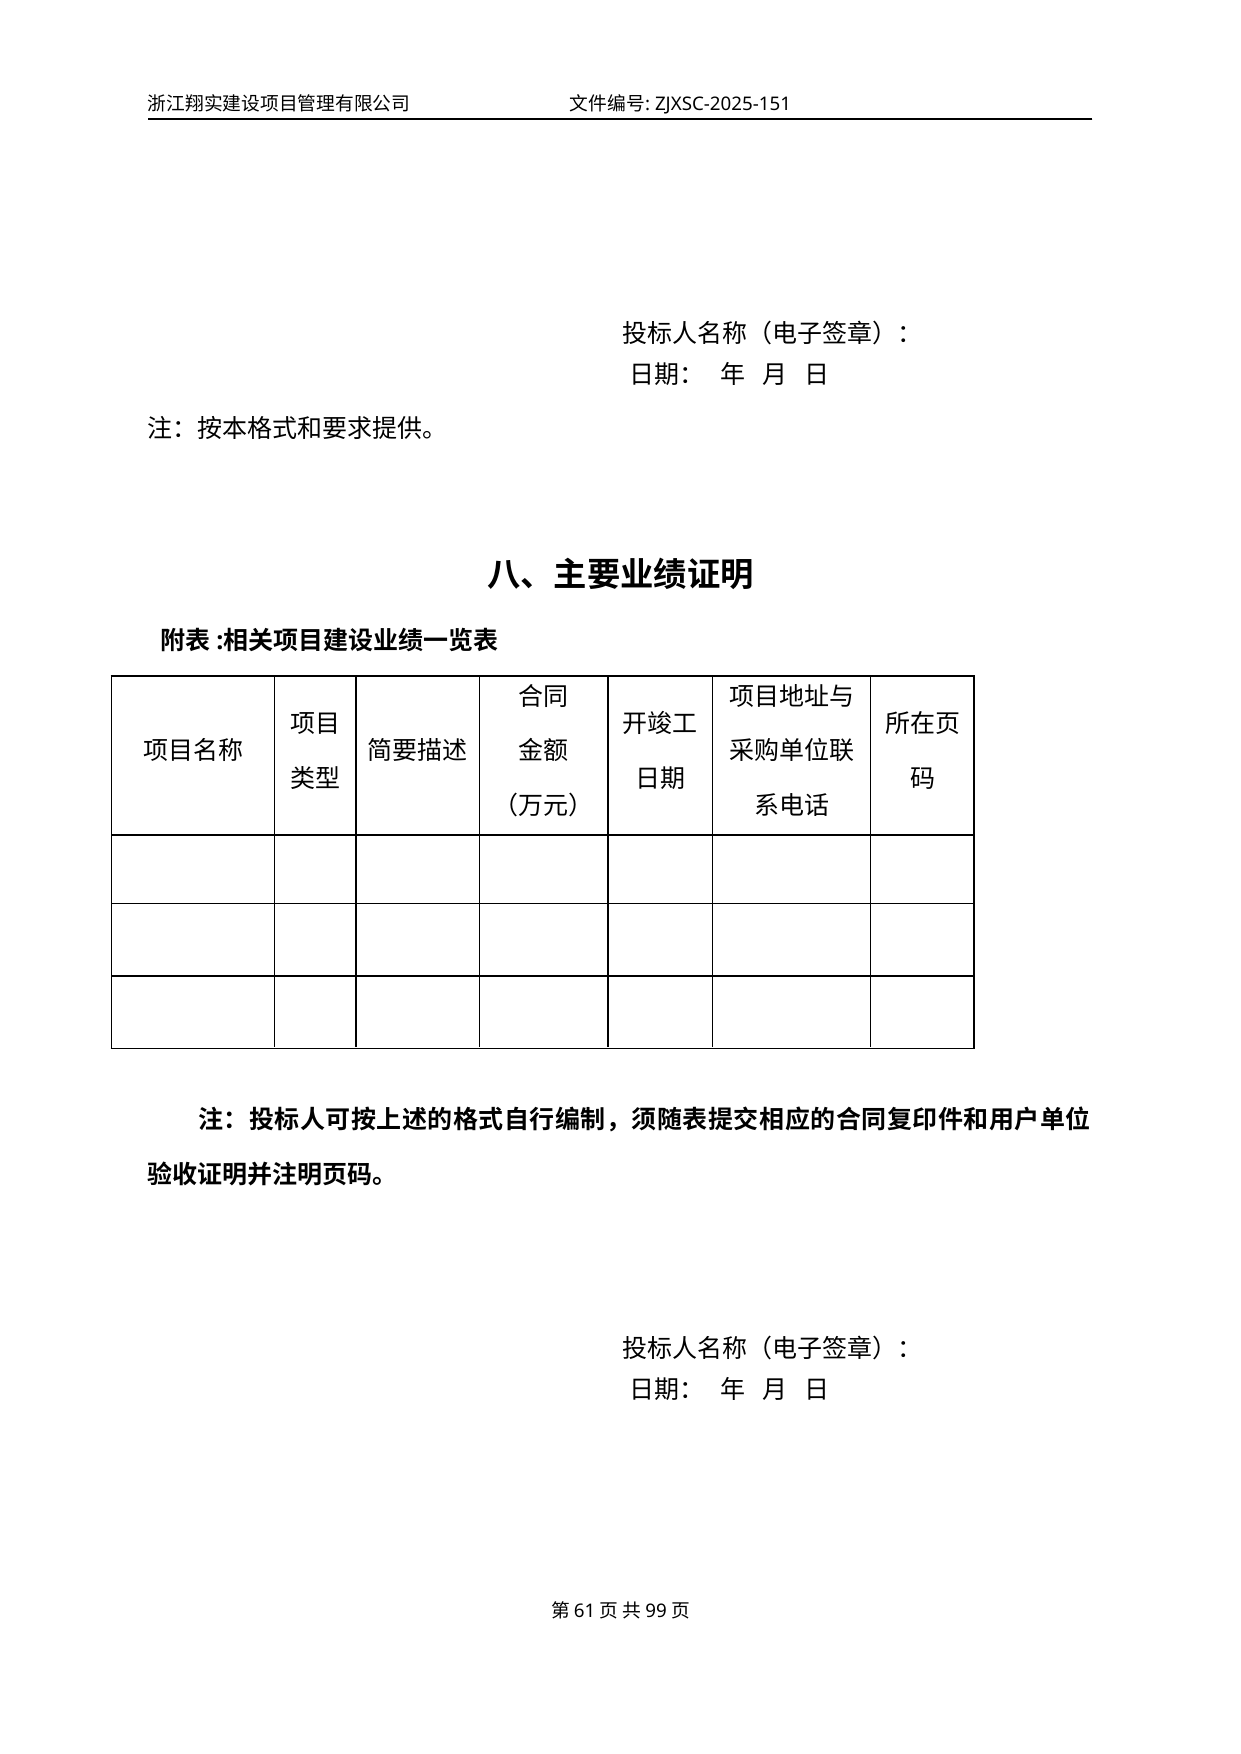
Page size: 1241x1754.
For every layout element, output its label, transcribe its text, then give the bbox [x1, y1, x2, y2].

table_header 项目 类型 [275, 677, 355, 834]
table_cell [275, 977, 355, 1047]
text 八、主要业绩证明 [148, 548, 1092, 596]
table_cell [871, 836, 973, 903]
table_header 开竣工日期 [609, 677, 712, 834]
table_cell [713, 836, 870, 903]
table_cell [275, 836, 355, 903]
table_header 合同 金额 （万元） [480, 677, 607, 834]
text 日期： 年 月 日 [629, 1369, 1092, 1405]
table_cell [713, 904, 870, 975]
table_header 所在页码 [871, 677, 973, 834]
text 附表 :相关项目建设业绩一览表 [148, 621, 1092, 657]
table_header 简要描述 [357, 677, 479, 834]
table_cell [357, 977, 479, 1047]
text 注：按本格式和要求提供。 [148, 409, 1049, 445]
table_cell [112, 904, 274, 975]
table_cell [480, 904, 607, 975]
table_cell [609, 904, 712, 975]
table_cell [275, 904, 355, 975]
table_cell [480, 836, 607, 903]
table_cell [871, 904, 973, 975]
table_cell [112, 977, 274, 1047]
text 注：投标人可按上述的格式自行编制，须随表提交相应的合同复印件和用户单位验收证明并注明页码。 [148, 1100, 1092, 1191]
table_header 项目名称 [112, 677, 274, 834]
table_cell [480, 977, 607, 1047]
text 投标人名称（电子签章）： [148, 1311, 1092, 1369]
table_cell [609, 836, 712, 903]
table_cell [112, 836, 274, 903]
table_cell [871, 977, 973, 1047]
table_cell [357, 836, 479, 903]
table_cell [357, 904, 479, 975]
table_cell [609, 977, 712, 1047]
text 日期： 年 月 日 [629, 354, 1092, 391]
table_header 项目地址与采购单位联系电话 [713, 677, 870, 834]
text 投标人名称（电子签章）： [148, 296, 1092, 354]
table_cell [713, 977, 870, 1047]
